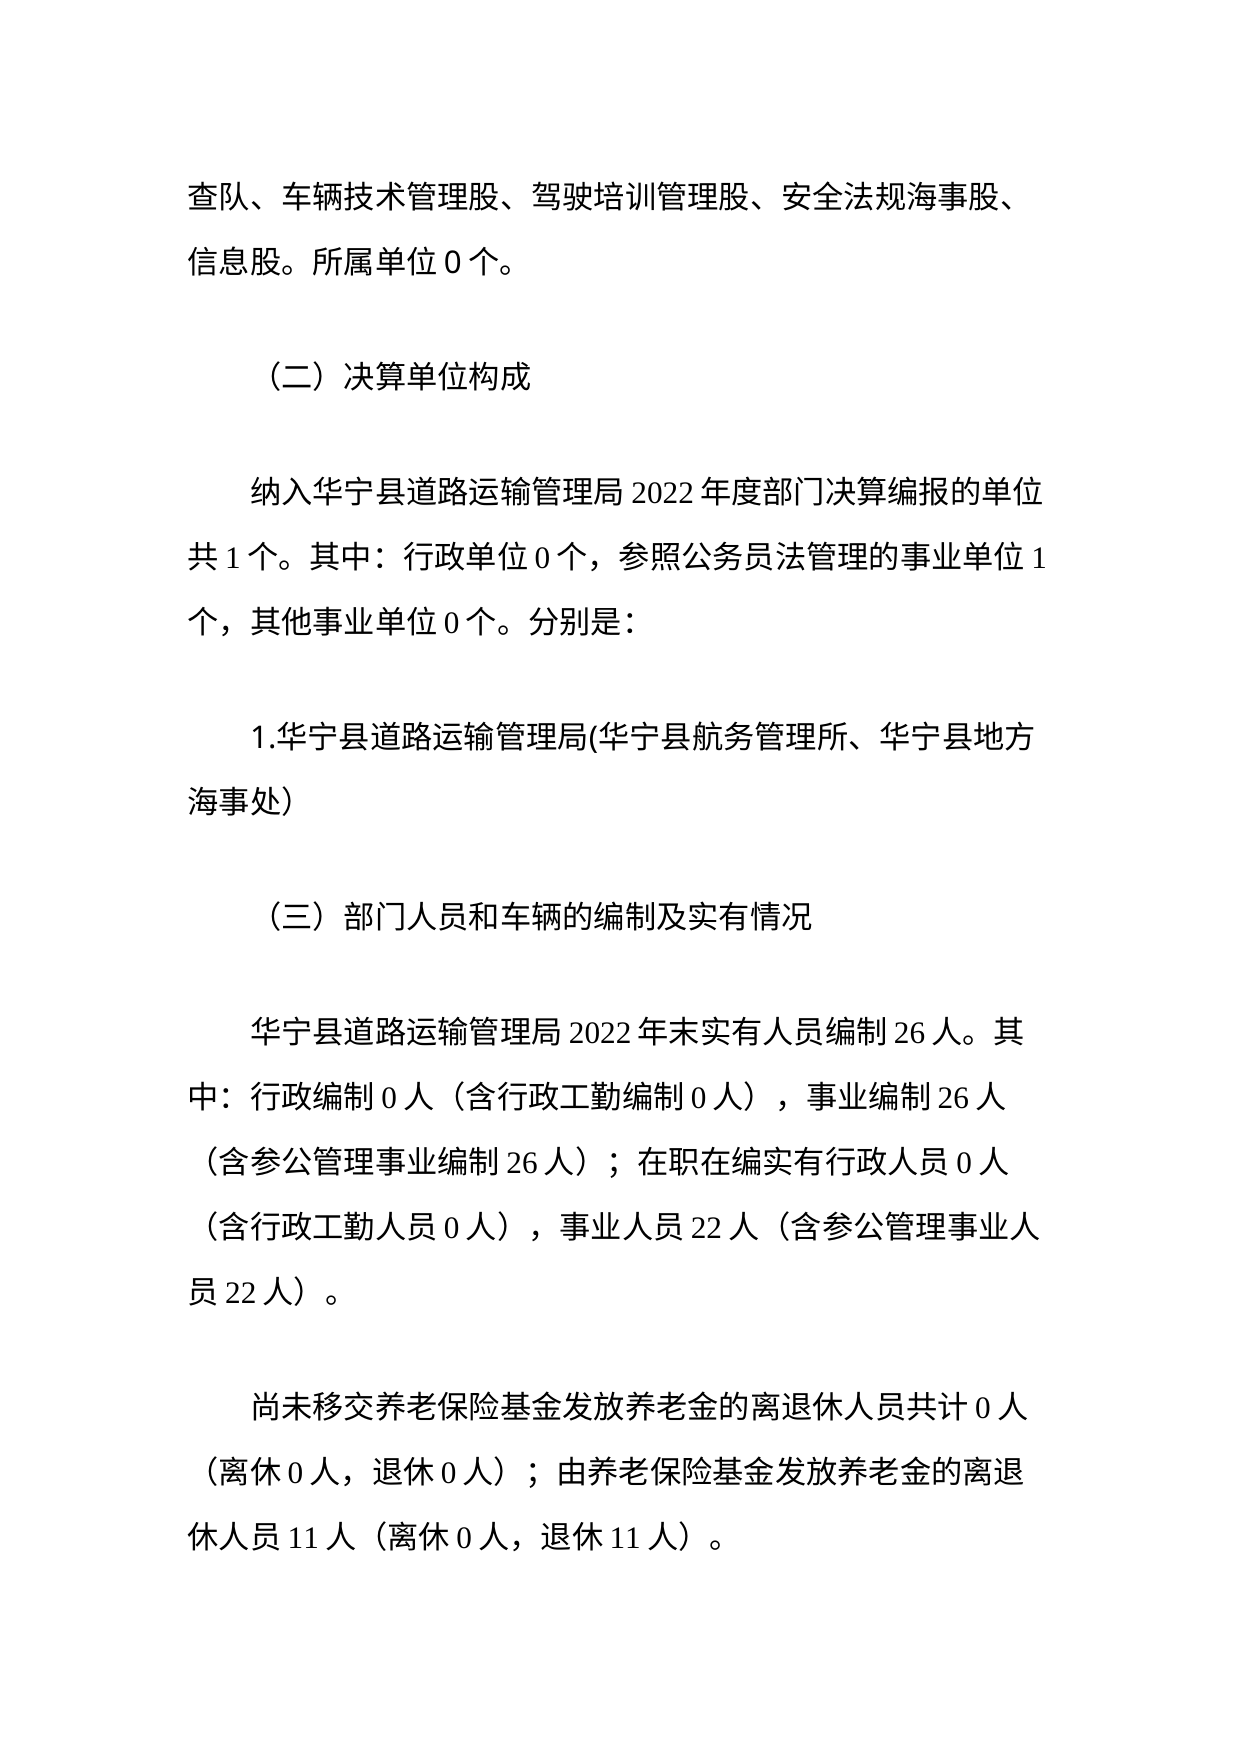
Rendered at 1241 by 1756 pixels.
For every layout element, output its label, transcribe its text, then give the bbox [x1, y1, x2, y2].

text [187, 163, 1053, 293]
text 华宁县道路运输管理局2022年末实有人员编制26人。其中：行政编制0人（含行政工勤编制0人），事业编制26人（含参公管理事业编制26人）；在职在编实有行政人员0人（含行政工勤人员0人），事业人员22人（含参公管理事业人员22人）。 [187, 998, 1053, 1323]
text （二）决算单位构成 [187, 343, 1053, 408]
text 纳入华宁县道路运输管理局2022年度部门决算编报的单位共1个。其中：行政单位0个，参照公务员法管理的事业单位1个，其他事业单位0个。分别是： [187, 458, 1053, 653]
text 1.华宁县道路运输管理局(华宁县航务管理所、华宁县地方海事处） [187, 703, 1053, 833]
text （三）部门人员和车辆的编制及实有情况 [187, 883, 1053, 948]
text 尚未移交养老保险基金发放养老金的离退休人员共计0人（离休0人，退休0人）；由养老保险基金发放养老金的离退休人员11人（离休0人，退休11人）。 [187, 1373, 1053, 1568]
